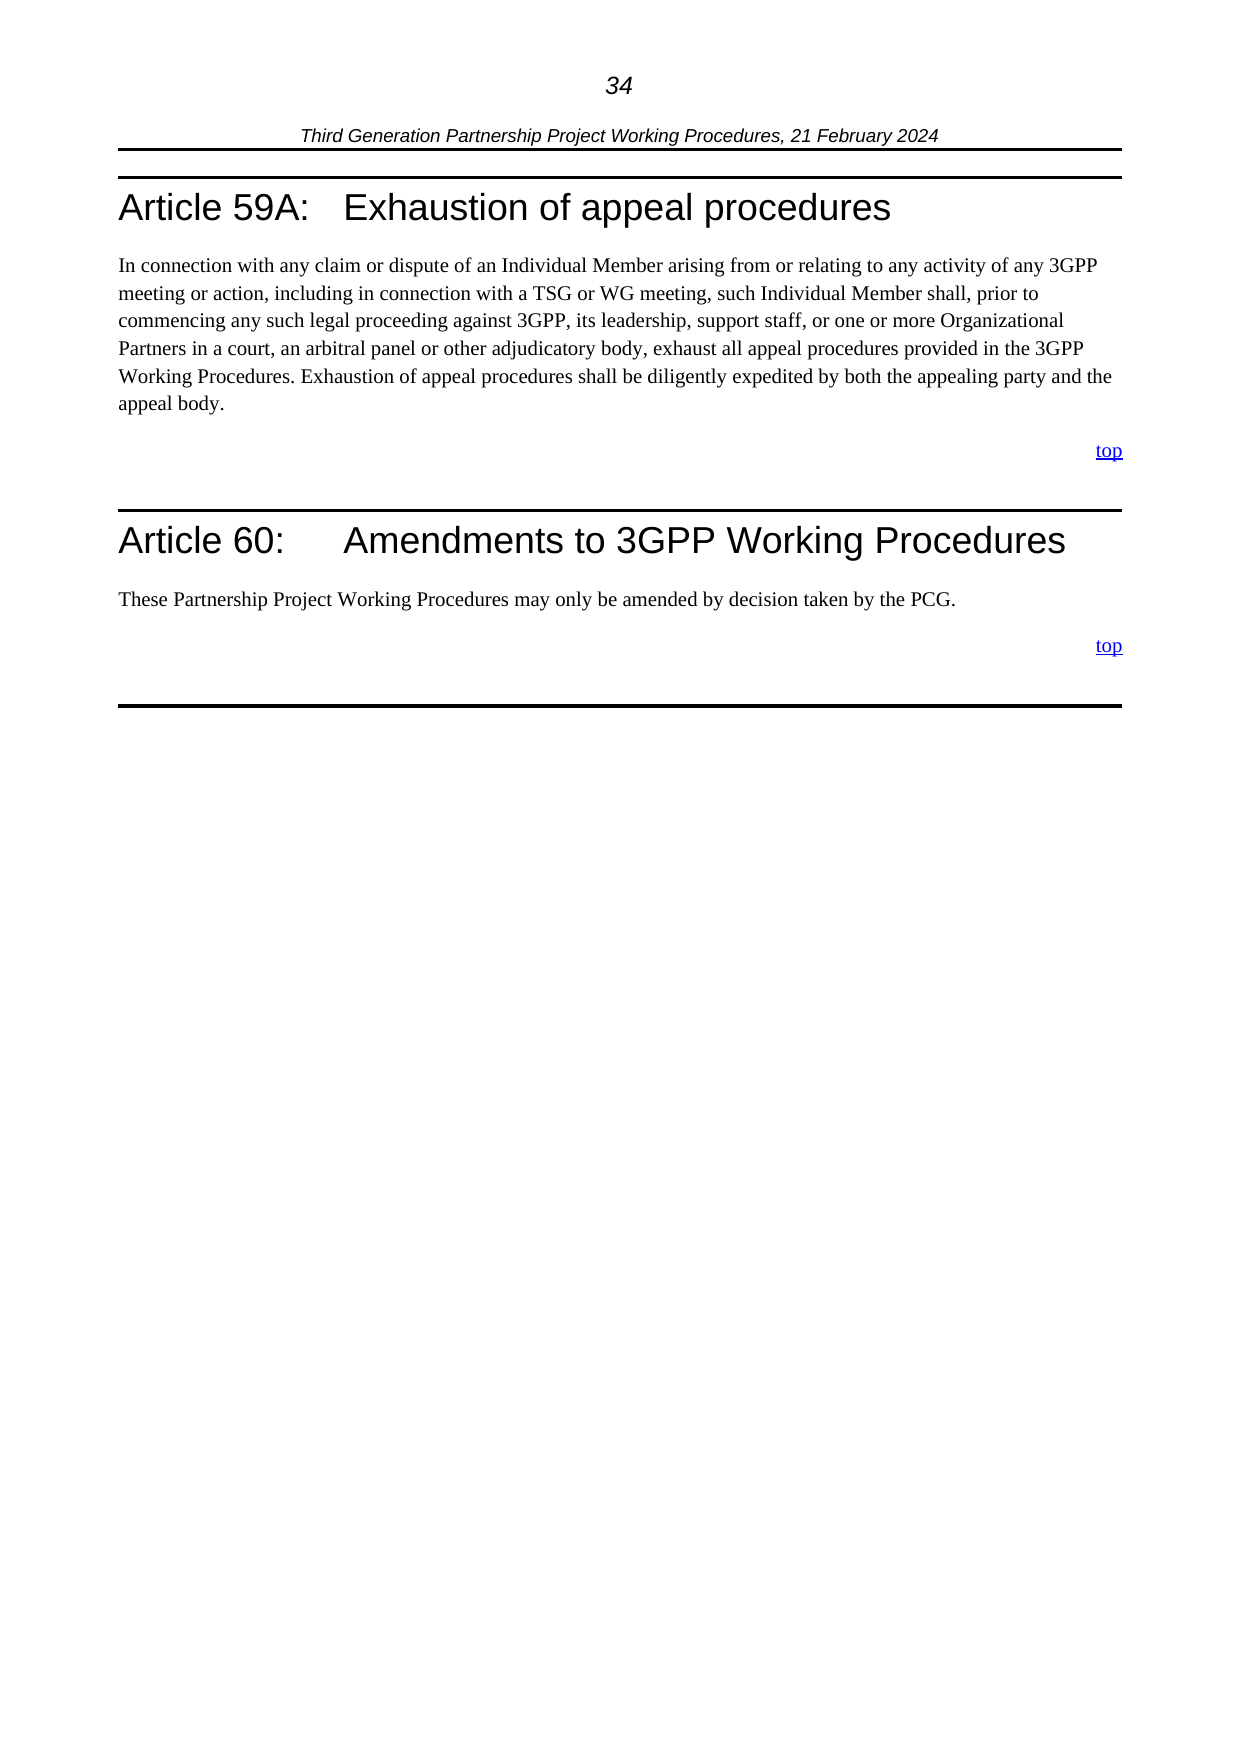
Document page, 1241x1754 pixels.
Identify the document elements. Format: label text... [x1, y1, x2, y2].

subtitle Article 59A: Exhaustion of appeal procedures [118, 179, 1122, 228]
subtitle Article 60: Amendments to 3GPP Working Procedures [118, 512, 1122, 561]
text In connection with any claim or dispute of an Individual Member arising from or relating to any activity of any 3GPP meeting or action, including in connection with a TSG or WG meeting, such Individual Member shall, prior to commencing any such legal proceeding against 3GPP, its leadership, support staff, or one or more Organizational Partners in a court, an arbitral panel or other adjudicatory body, exhaust all appeal procedures provided in the 3GPP Working Procedures. Exhaustion of appeal procedures shall be diligently expedited by both the appealing party and the appeal body. [118, 253, 1122, 415]
text top [118, 633, 1122, 657]
text top [118, 438, 1122, 462]
text These Partnership Project Working Procedures may only be amended by decision taken by the PCG. [118, 587, 1122, 611]
